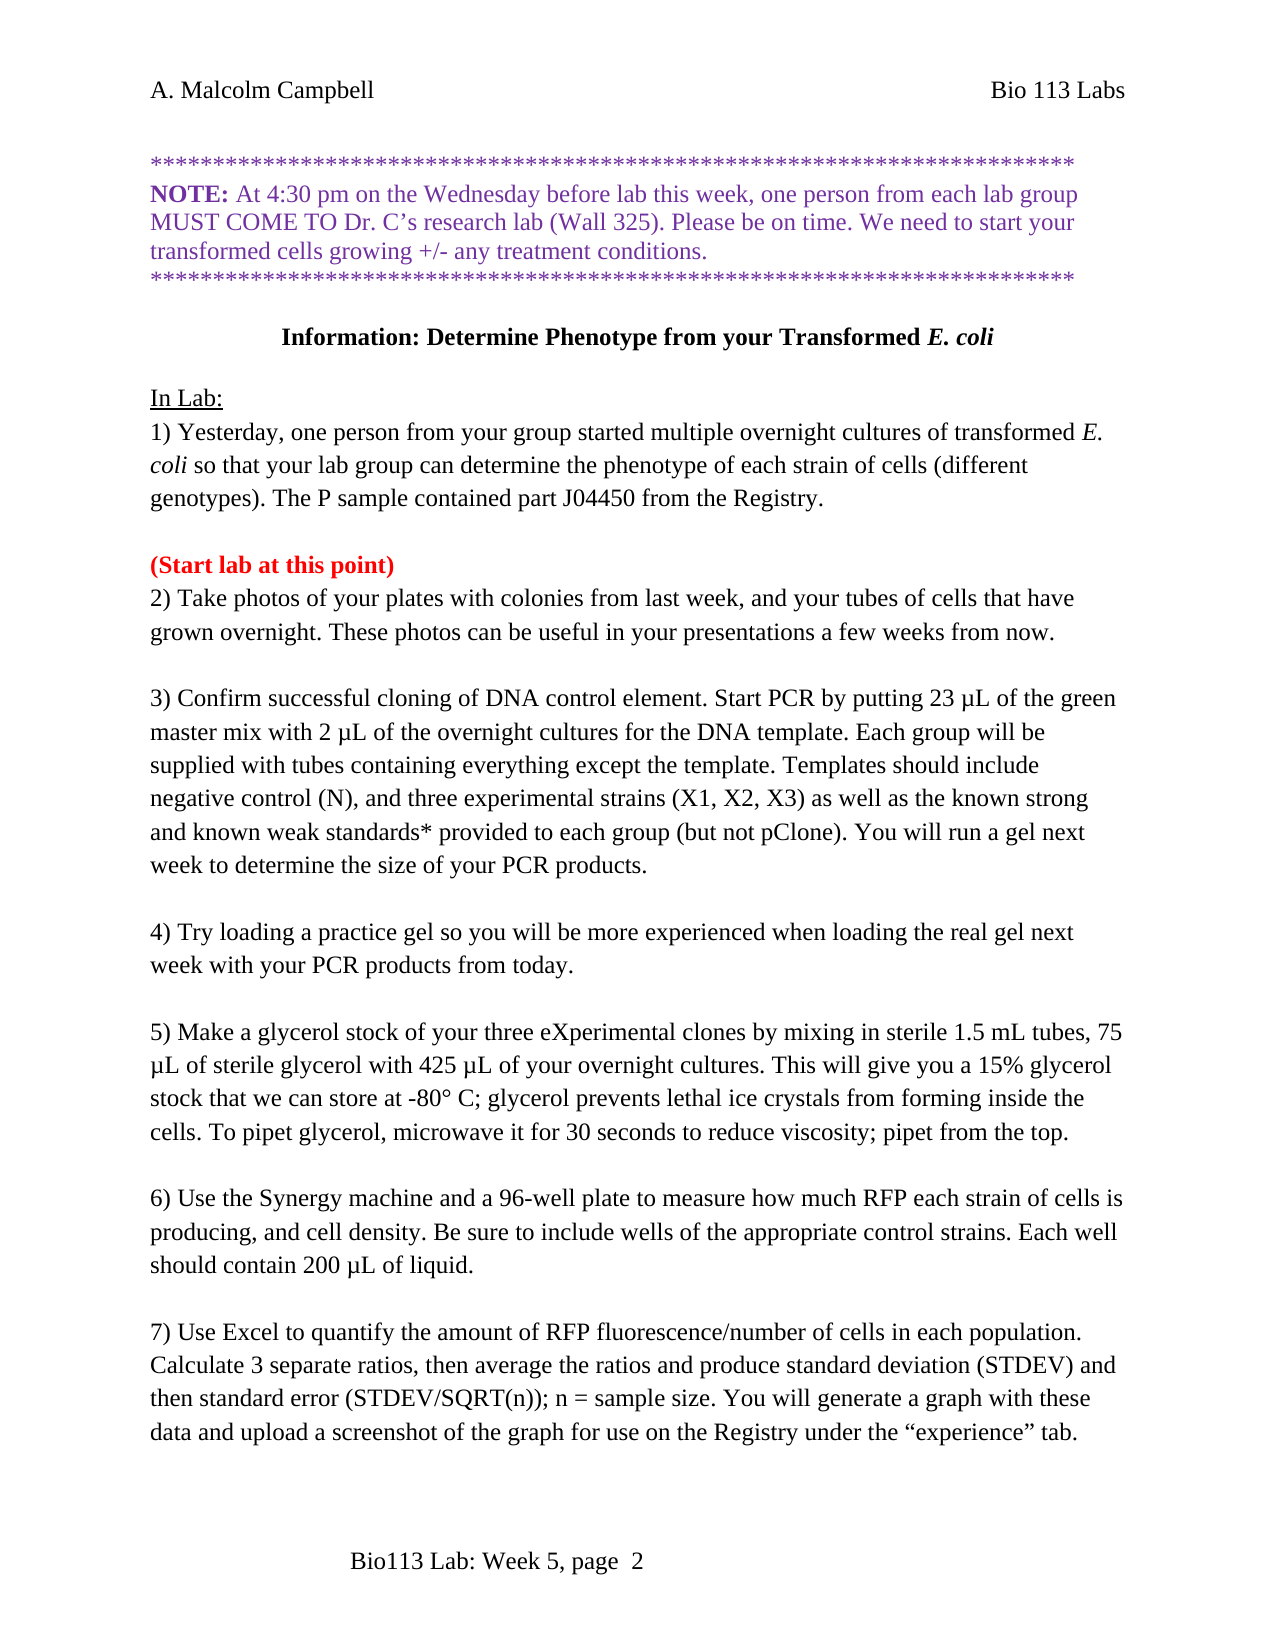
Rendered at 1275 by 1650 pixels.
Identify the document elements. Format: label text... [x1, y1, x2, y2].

text 2) Take photos of your plates with colonies from last week, and your tubes of cells that have grown overnight. These photos can be useful in your presentations a few weeks from now. [150, 580, 1125, 647]
text 3) Confirm successful cloning of DNA control element. Start PCR by putting 23 µL of the green master mix with 2 µL of the overnight cultures for the DNA template. Each group will be supplied with tubes containing everything except the template. Templates should include negative control (N), and three experimental strains (X1, X2, X3) as well as the known strong and known weak standards* provided to each group (but not pClone). You will run a gel next week to determine the size of your PCR products. [150, 680, 1125, 880]
text ************************************************************************** [150, 150, 1125, 179]
text 7) Use Excel to quantify the amount of RFP fluorescence/number of cells in each population. Calculate 3 separate ratios, then average the ratios and produce standard deviation (STDEV) and then standard error (STDEV/SQRT(n)); n = sample size. You will generate a graph with these data and upload a screenshot of the graph for use on the Registry under the “experience” tab. [150, 1313, 1125, 1447]
text Information: Determine Phenotype from your Transformed E. coli [150, 322, 1125, 351]
text 1) Yesterday, one person from your group started multiple overnight cultures of transformed E. coli so that your lab group can determine the phenotype of each strain of cells (different genotypes). The P sample contained part J04450 from the Registry. [150, 413, 1125, 513]
text 6) Use the Synergy machine and a 96-well plate to measure how much RFP each strain of cells is producing, and cell density. Be sure to include wells of the appropriate control strains. Each well should contain 200 µL of liquid. [150, 1180, 1125, 1280]
text ************************************************************************** [150, 265, 1125, 294]
text 4) Try loading a practice gel so you will be more experienced when loading the real gel next week with your PCR products from today. [150, 913, 1125, 980]
text (Start lab at this point) [150, 547, 1125, 580]
text NOTE: At 4:30 pm on the Wednesday before lab this week, one person from each lab group MUST COME TO Dr. C’s research lab (Wall 325). Please be on time. We need to start your transformed cells growing +/- any treatment conditions. [150, 179, 1125, 265]
text 5) Make a glycerol stock of your three eXperimental clones by mixing in sterile 1.5 mL tubes, 75 µL of sterile glycerol with 425 µL of your overnight cultures. This will give you a 15% glycerol stock that we can store at -80° C; glycerol prevents lethal ice crystals from forming inside the cells. To pipet glycerol, microwave it for 30 seconds to reduce viscosity; pipet from the top. [150, 1013, 1125, 1147]
text In Lab: [150, 380, 1125, 413]
